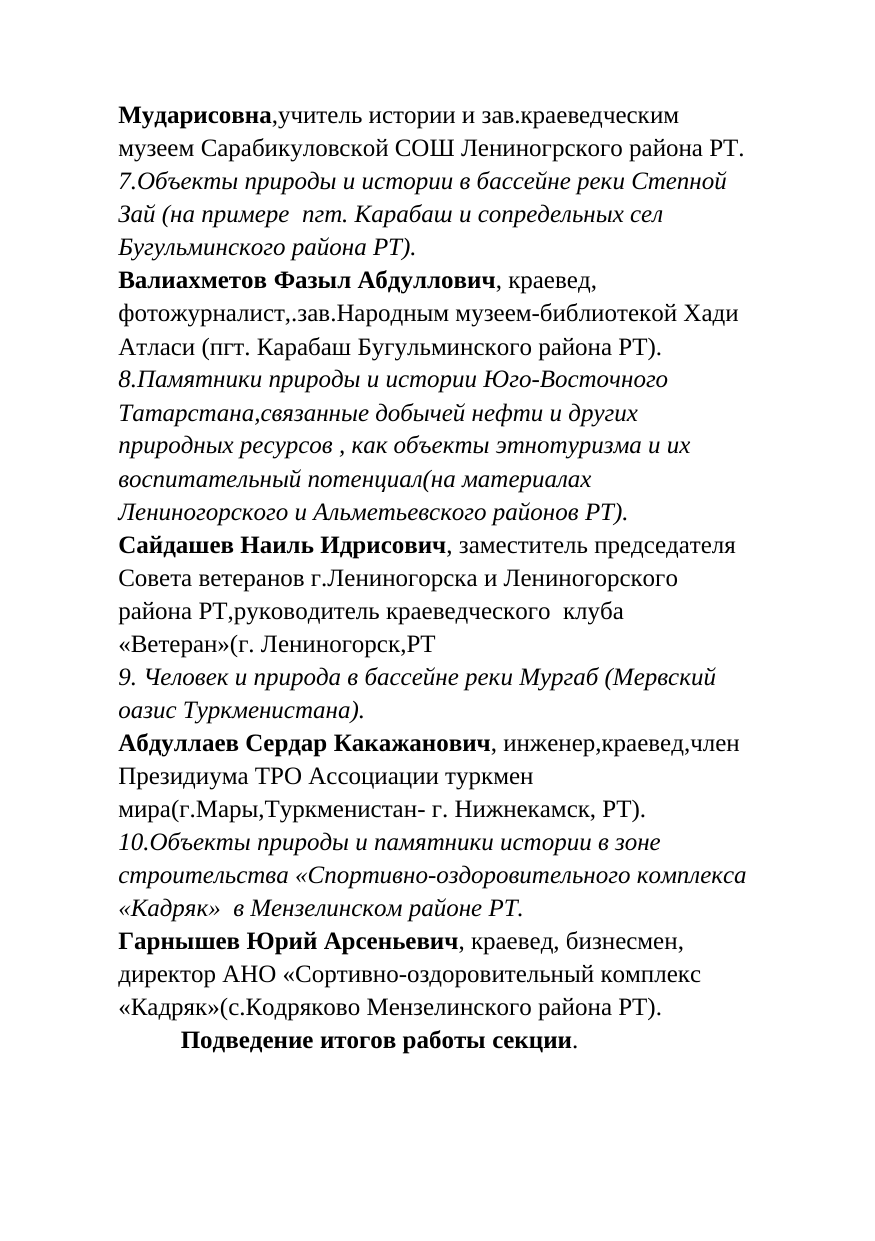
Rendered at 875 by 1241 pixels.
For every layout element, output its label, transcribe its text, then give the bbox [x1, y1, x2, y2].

text Валиахметов Фазыл Абдуллович, краевед, фотожурналист,.зав.Народным музеем-библиотекой Хади Атласи (пгт. Карабаш Бугульминского района РТ). [118, 266, 756, 360]
text Сайдашев Наиль Идрисович, заместитель председателя Совета ветеранов г.Лениногорска и Лениногорского района РТ,руководитель краеведческого клуба «Ветеран»(г. Лениногорск,РТ [118, 530, 756, 657]
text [118, 100, 756, 162]
text Подведение итогов работы секции. [118, 1025, 756, 1054]
text 10.Объекты природы и памятники истории в зоне строительства «Спортивно-оздоровительного комплекса «Кадряк» в Мензелинском районе РТ. [118, 827, 756, 922]
text 8.Памятники природы и истории Юго-Восточного Татарстана,связанные добычей нефти и других природных ресурсов , как объекты этнотуризма и их воспитательный потенциал(на материалах Лениногорского и Альметьевского районов РТ). [118, 364, 756, 525]
text 7.Объекты природы и истории в бассейне реки Степной Зай (на примере пгт. Карабаш и сопредельных сел Бугульминского района РТ). [118, 166, 756, 261]
text 9. Человек и природа в бассейне реки Мургаб (Мервский оазис Туркменистана). [118, 662, 756, 723]
text Абдуллаев Сердар Какажанович, инженер,краевед,член Президиума ТРО Ассоциации туркмен мира(г.Мары,Туркменистан- г. Нижнекамск, РТ). [118, 728, 756, 823]
text Гарнышев Юрий Арсеньевич, краевед, бизнесмен, директор АНО «Сортивно-оздоровительный комплекс «Кадряк»(с.Кодряково Мензелинского района РТ). [118, 926, 756, 1021]
